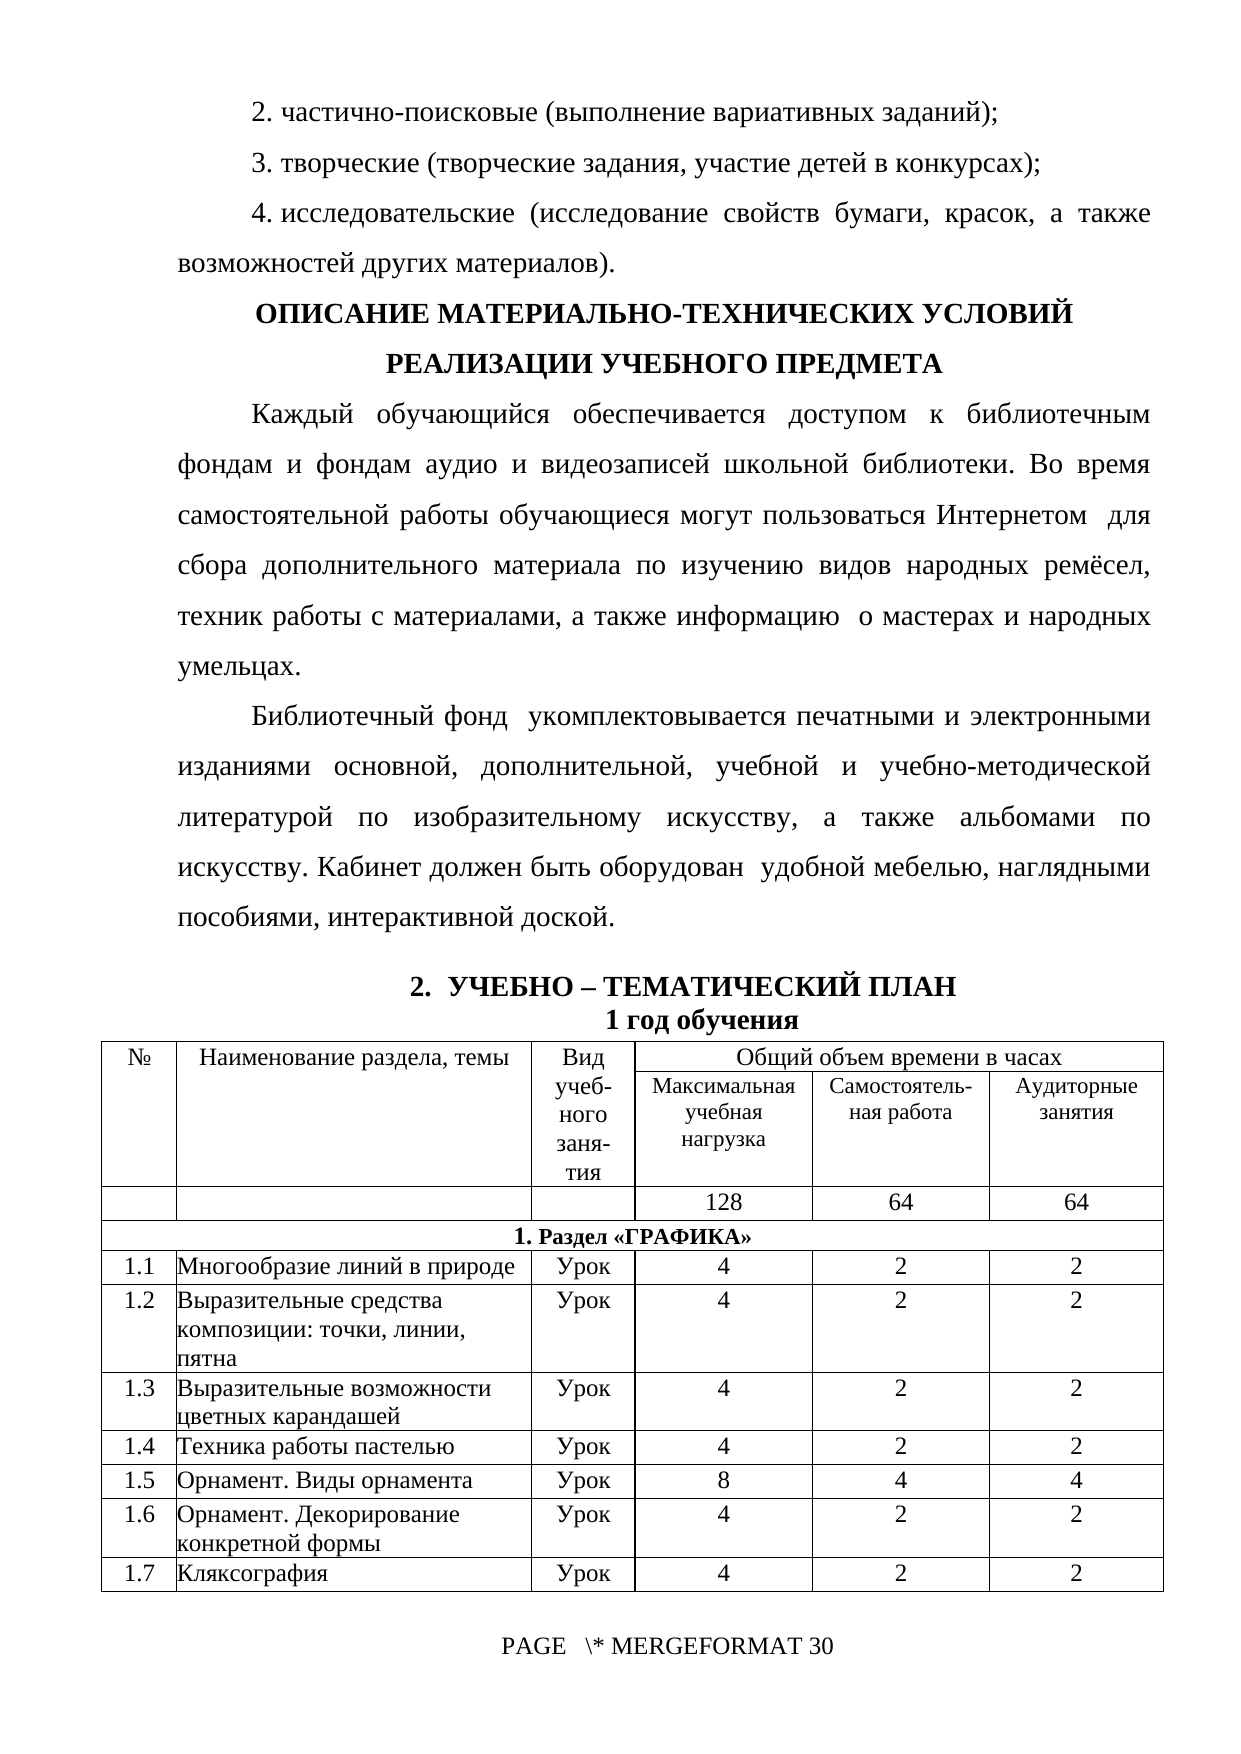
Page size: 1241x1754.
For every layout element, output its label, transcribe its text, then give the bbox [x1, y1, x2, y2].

table_cell [532, 1187, 634, 1220]
table_cell Орнамент. Виды орнамента [177, 1465, 531, 1498]
table_cell 128 [636, 1187, 812, 1220]
table_cell Урок [532, 1373, 634, 1430]
table_cell 8 [636, 1465, 812, 1498]
table_cell Выразительные средства композиции: точки, линии, пятна [177, 1285, 531, 1372]
table_cell 2 [813, 1285, 989, 1372]
table_cell 4 [813, 1465, 989, 1498]
table_cell 1. Раздел «ГРАФИКА» [102, 1221, 1163, 1250]
table_cell 2 [990, 1373, 1163, 1430]
table_cell 1.1 [102, 1251, 176, 1284]
table_cell 2 [813, 1373, 989, 1430]
table_cell Максимальная учебная нагрузка [636, 1072, 812, 1186]
table_cell Урок [532, 1285, 634, 1372]
table_cell 2 [990, 1558, 1163, 1591]
table_cell Урок [532, 1251, 634, 1284]
table_cell 2 [813, 1558, 989, 1591]
table_cell 2 [813, 1431, 989, 1464]
table_cell 4 [636, 1499, 812, 1557]
list УЧЕБНО – ТЕМАТИЧЕСКИЙ ПЛАН [215, 969, 1152, 1002]
text ОПИСАНИЕ МАТЕРИАЛЬНО-ТЕХНИЧЕСКИХ УСЛОВИЙ РЕАЛИЗАЦИИ УЧЕБНОГО ПРЕДМЕТА [177, 296, 1152, 379]
table_cell 2 [813, 1499, 989, 1557]
table_cell 1.3 [102, 1373, 176, 1430]
text Каждый обучающийся обеспечивается доступом к библиотечным фондам и фондам аудио и видеозаписей школьной библиотеки. Во время самостоятельной работы обучающиеся могут пользоваться Интернетом для сбора дополнительного материала по изучению видов народных ремёсел, техник работы с материалами, а также информацию о мастерах и народных умельцах. [177, 396, 1152, 681]
list творческие (творческие задания, участие детей в конкурсах); [177, 145, 1152, 178]
text 1 год обучения [252, 1002, 1152, 1036]
table_cell 2 [990, 1251, 1163, 1284]
table_cell 4 [636, 1285, 812, 1372]
list частично-поисковые (выполнение вариативных заданий); [177, 94, 1152, 128]
table_header № [102, 1042, 176, 1186]
table_header Наименование раздела, темы [177, 1042, 531, 1186]
table_cell 2 [990, 1431, 1163, 1464]
table_cell Выразительные возможности цветных карандашей [177, 1373, 531, 1430]
table_cell 4 [636, 1373, 812, 1430]
table_cell Урок [532, 1558, 634, 1591]
table_cell 2 [990, 1285, 1163, 1372]
table_cell [102, 1187, 176, 1220]
table_cell Кляксография [177, 1558, 531, 1591]
table_cell 64 [813, 1187, 989, 1220]
table_cell Урок [532, 1499, 634, 1557]
table_cell 1.6 [102, 1499, 176, 1557]
table_cell 1.5 [102, 1465, 176, 1498]
table_cell [177, 1187, 531, 1220]
table_cell Техника работы пастелью [177, 1431, 531, 1464]
table_cell 2 [813, 1251, 989, 1284]
table_cell Самостоятель-ная работа [813, 1072, 989, 1186]
table_header Вид учеб-ного заня-тия [532, 1042, 634, 1186]
table_cell 1.2 [102, 1285, 176, 1372]
table_cell 1.4 [102, 1431, 176, 1464]
text Библиотечный фонд укомплектовывается печатными и электронными изданиями основной, дополнительной, учебной и учебно-методической литературой по изобразительному искусству, а также альбомами по искусству. Кабинет должен быть оборудован удобной мебелью, наглядными пособиями, интерактивной доской. [177, 698, 1152, 933]
table_cell 4 [636, 1431, 812, 1464]
table_cell Урок [532, 1465, 634, 1498]
table_cell Урок [532, 1431, 634, 1464]
list исследовательские (исследование свойств бумаги, красок, а также возможностей других материалов). [177, 195, 1152, 279]
table_cell Орнамент. Декорирование конкретной формы [177, 1499, 531, 1557]
table_cell 64 [990, 1187, 1163, 1220]
table_cell 2 [990, 1499, 1163, 1557]
table_cell 4 [636, 1251, 812, 1284]
table_cell 4 [990, 1465, 1163, 1498]
table_header Общий объем времени в часах [636, 1042, 1163, 1071]
table_cell 1.7 [102, 1558, 176, 1591]
table_cell 4 [636, 1558, 812, 1591]
table_cell Многообразие линий в природе [177, 1251, 531, 1284]
table_cell Аудиторные занятия [990, 1072, 1163, 1186]
